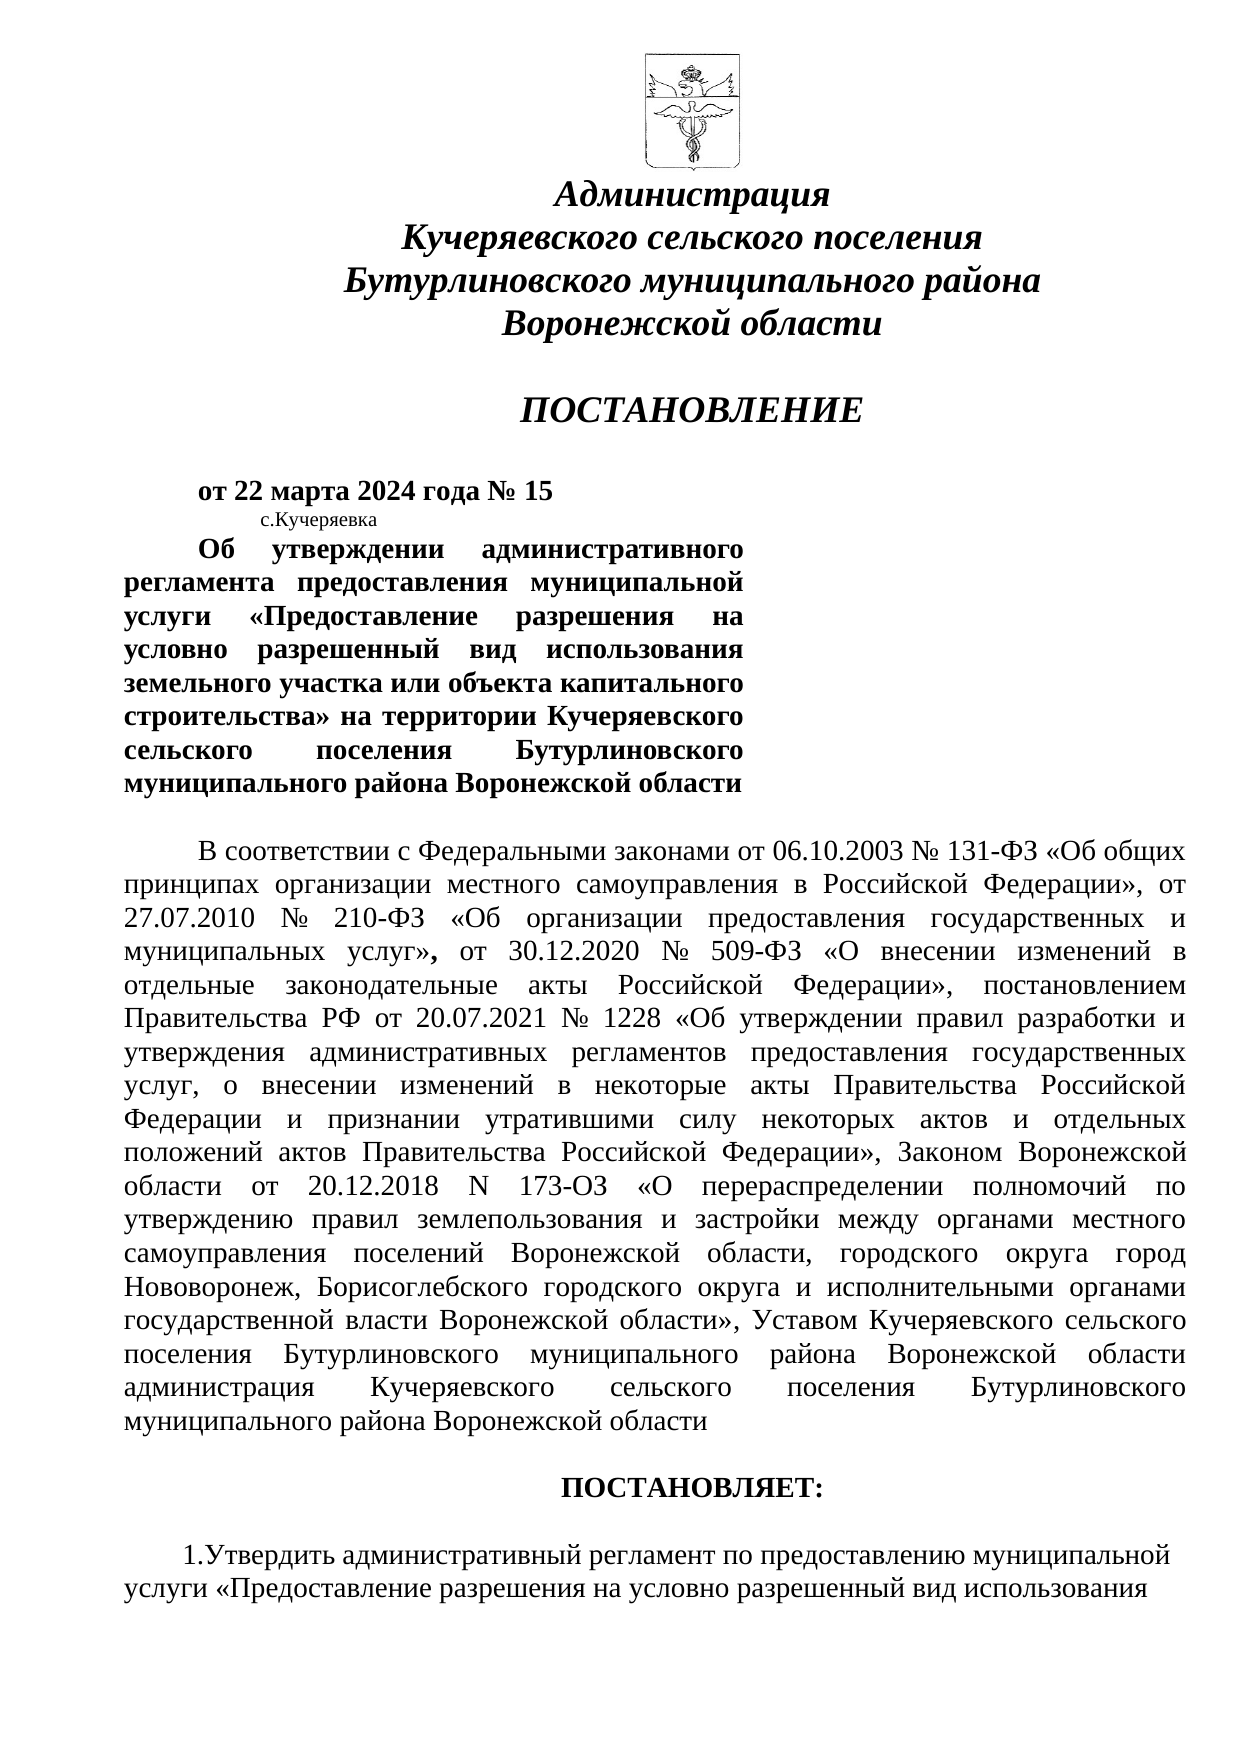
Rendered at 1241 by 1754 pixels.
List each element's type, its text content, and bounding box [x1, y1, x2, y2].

text ПОСТАНОВЛЯЕТ: [124, 1470, 1187, 1503]
title Об утверждении административного регламента предоставления муниципальной услуги «Предоставление разрешения на условно разрешенный вид использования земельного участка или объекта капитального строительства» на территории Кучеряевского сельского поселения Бутурлиновского муниципального района Воронежской области [124, 531, 744, 799]
text В соответствии с Федеральными законами от 06.10.2003 № 131-ФЗ «Об общих принципах организации местного самоуправления в Российской Федерации», от 27.07.2010 № 210-ФЗ «Об организации предоставления государственных и муниципальных услуг», от 30.12.2020 № 509-ФЗ «О внесении изменений в отдельные законодательные акты Российской Федерации», постановлением Правительства РФ от 20.07.2021 № 1228 «Об утверждении правил разработки и утверждения административных регламентов предоставления государственных услуг, о внесении изменений в некоторые акты Правительства Российской Федерации и признании утратившими силу некоторых актов и отдельных положений актов Правительства Российской Федерации», Законом Воронежской области от 20.12.2018 N 173-ОЗ «О перераспределении полномочий по утверждению правил землепользования и застройки между органами местного самоуправления поселений Воронежской области, городского округа город Нововоронеж, Борисоглебского городского округа и исполнительными органами государственной власти Воронежской области», Уставом Кучеряевского сельского поселения Бутурлиновского муниципального района Воронежской области администрация Кучеряевского сельского поселения Бутурлиновского муниципального района Воронежской области [124, 833, 1187, 1436]
text Кучеряевского сельского поселения [124, 214, 1187, 258]
text от 22 марта 2024 года № 15 [124, 473, 1187, 507]
text Администрация [124, 171, 1187, 214]
picture [641, 52, 743, 172]
text Воронежской области [124, 301, 1187, 344]
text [124, 1537, 1187, 1604]
text Бутурлиновского муниципального района [124, 258, 1187, 301]
text ПОСТАНОВЛЕНИЕ [124, 387, 1187, 430]
text с.Кучеряевка [124, 507, 1187, 531]
